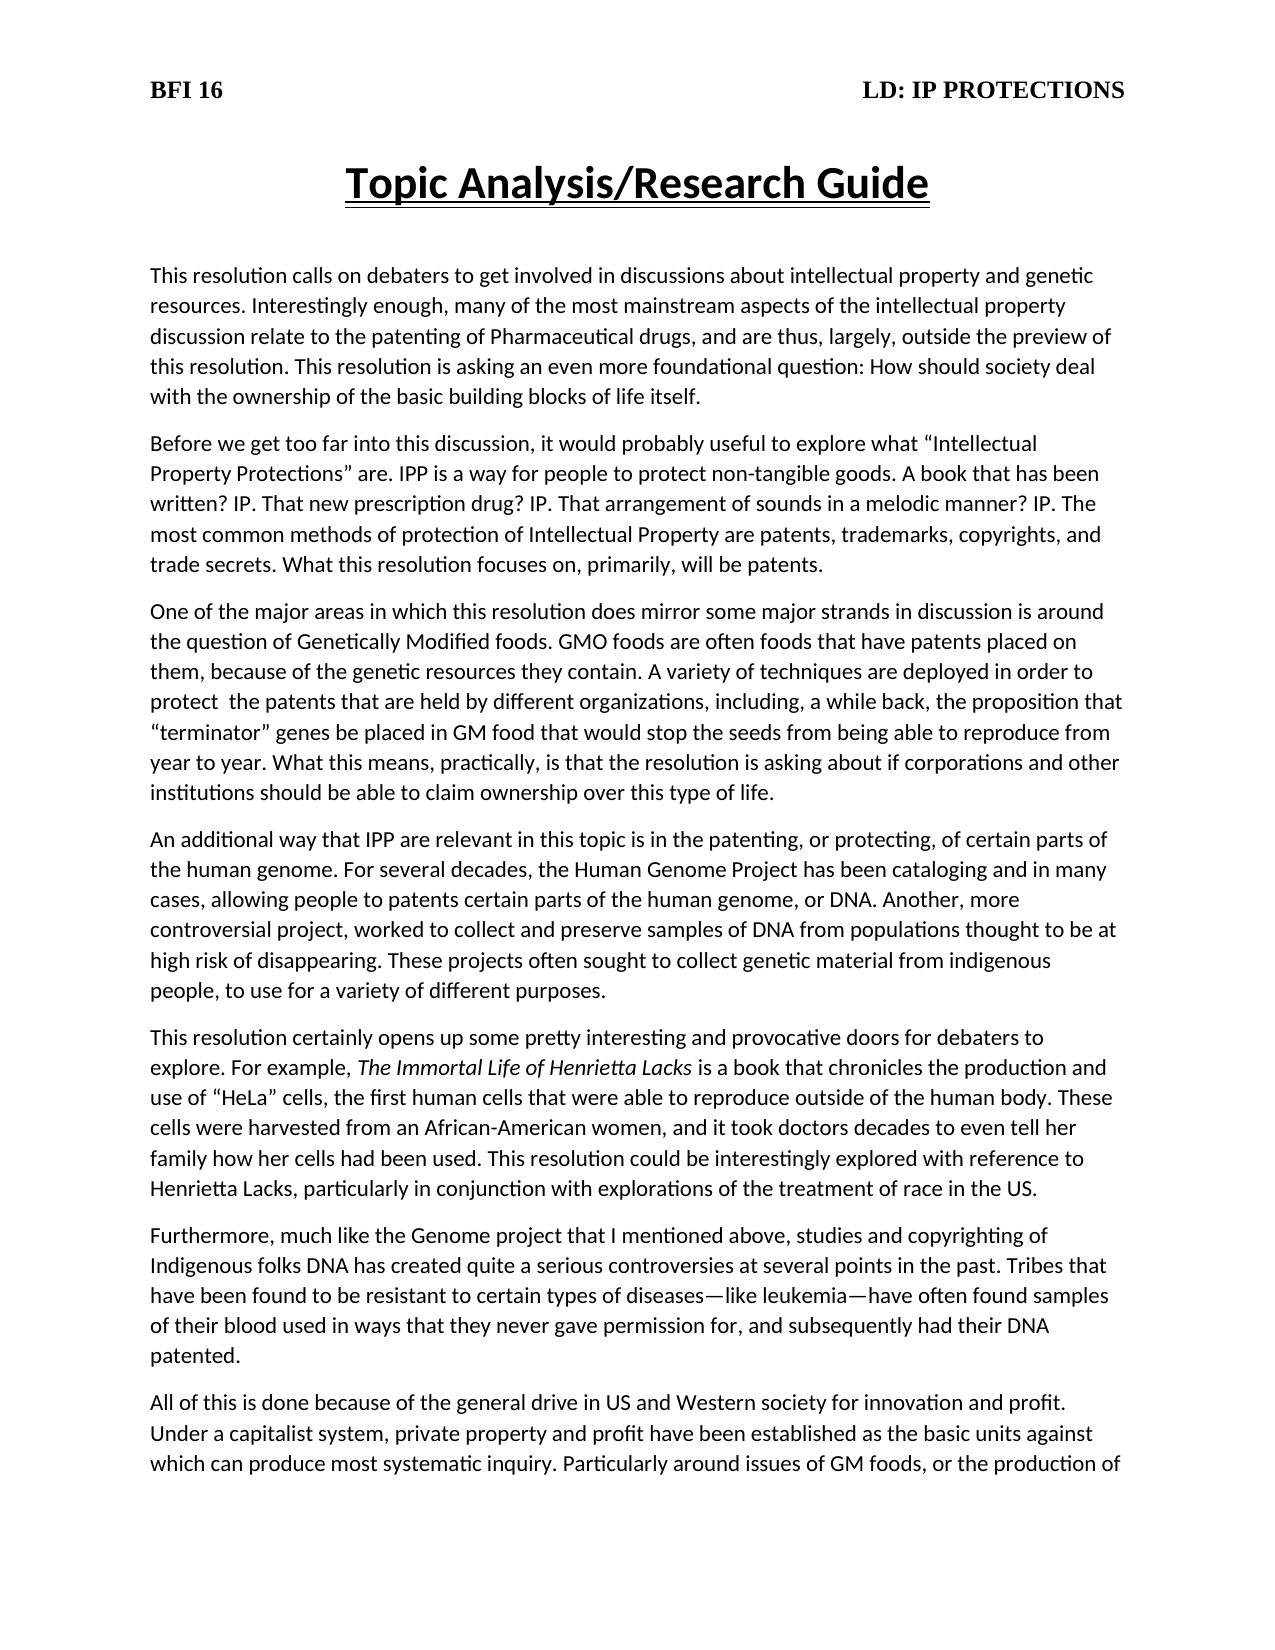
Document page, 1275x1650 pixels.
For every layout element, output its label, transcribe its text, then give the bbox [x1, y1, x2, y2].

text One of the major areas in which this resolution does mirror some major strands in discussion is around the question of Genetically Modified foods. GMO foods are often foods that have patents placed on them, because of the genetic resources they contain. A variety of techniques are deployed in order to protect the patents that are held by different organizations, including, a while back, the proposition that “terminator” genes be placed in GM food that would stop the seeds from being able to reproduce from year to year. What this means, practically, is that the resolution is asking about if corporations and other institutions should be able to claim ownership over this type of life. [150, 597, 1125, 806]
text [150, 1388, 1125, 1477]
text This resolution calls on debaters to get involved in discussions about intellectual property and genetic resources. Interestingly enough, many of the most mainstream aspects of the intellectual property discussion relate to the patenting of Pharmaceutical drugs, and are thus, largely, outside the preview of this resolution. This resolution is asking an even more foundational question: How should society deal with the ownership of the basic building blocks of life itself. [150, 261, 1125, 410]
text Before we get too far into this discussion, it would probably useful to explore what “Intellectual Property Protections” are. IPP is a way for people to protect non-tangible goods. A book that has been written? IP. That new prescription drug? IP. That arrangement of sounds in a melodic manner? IP. The most common methods of protection of Intellectual Property are patents, trademarks, copyrights, and trade secrets. What this resolution focuses on, primarily, will be patents. [150, 429, 1125, 578]
text This resolution certainly opens up some pretty interesting and provocative doors for debaters to explore. For example, The Immortal Life of Henrietta Lacks is a book that chronicles the production and use of “HeLa” cells, the first human cells that were able to reproduce outside of the human body. These cells were harvested from an African-American women, and it took doctors decades to even tell her family how her cells had been used. This resolution could be interestingly explored with reference to Henrietta Lacks, particularly in conjunction with explorations of the treatment of race in the US. [150, 1023, 1125, 1202]
text Furthermore, much like the Genome project that I mentioned above, studies and copyrighting of Indigenous folks DNA has created quite a serious controversies at several points in the past. Tribes that have been found to be resistant to certain types of diseases—like leukemia—have often found samples of their blood used in ways that they never gave permission for, and subsequently had their DNA patented. [150, 1221, 1125, 1369]
text An additional way that IPP are relevant in this topic is in the patenting, or protecting, of certain parts of the human genome. For several decades, the Human Genome Project has been cataloging and in many cases, allowing people to patents certain parts of the human genome, or DNA. Another, more controversial project, worked to collect and preserve samples of DNA from populations thought to be at high risk of disappearing. These projects often sought to collect genetic material from indigenous people, to use for a variety of different purposes. [150, 825, 1125, 1004]
subtitle Topic Analysis/Research Guide [150, 154, 1125, 210]
